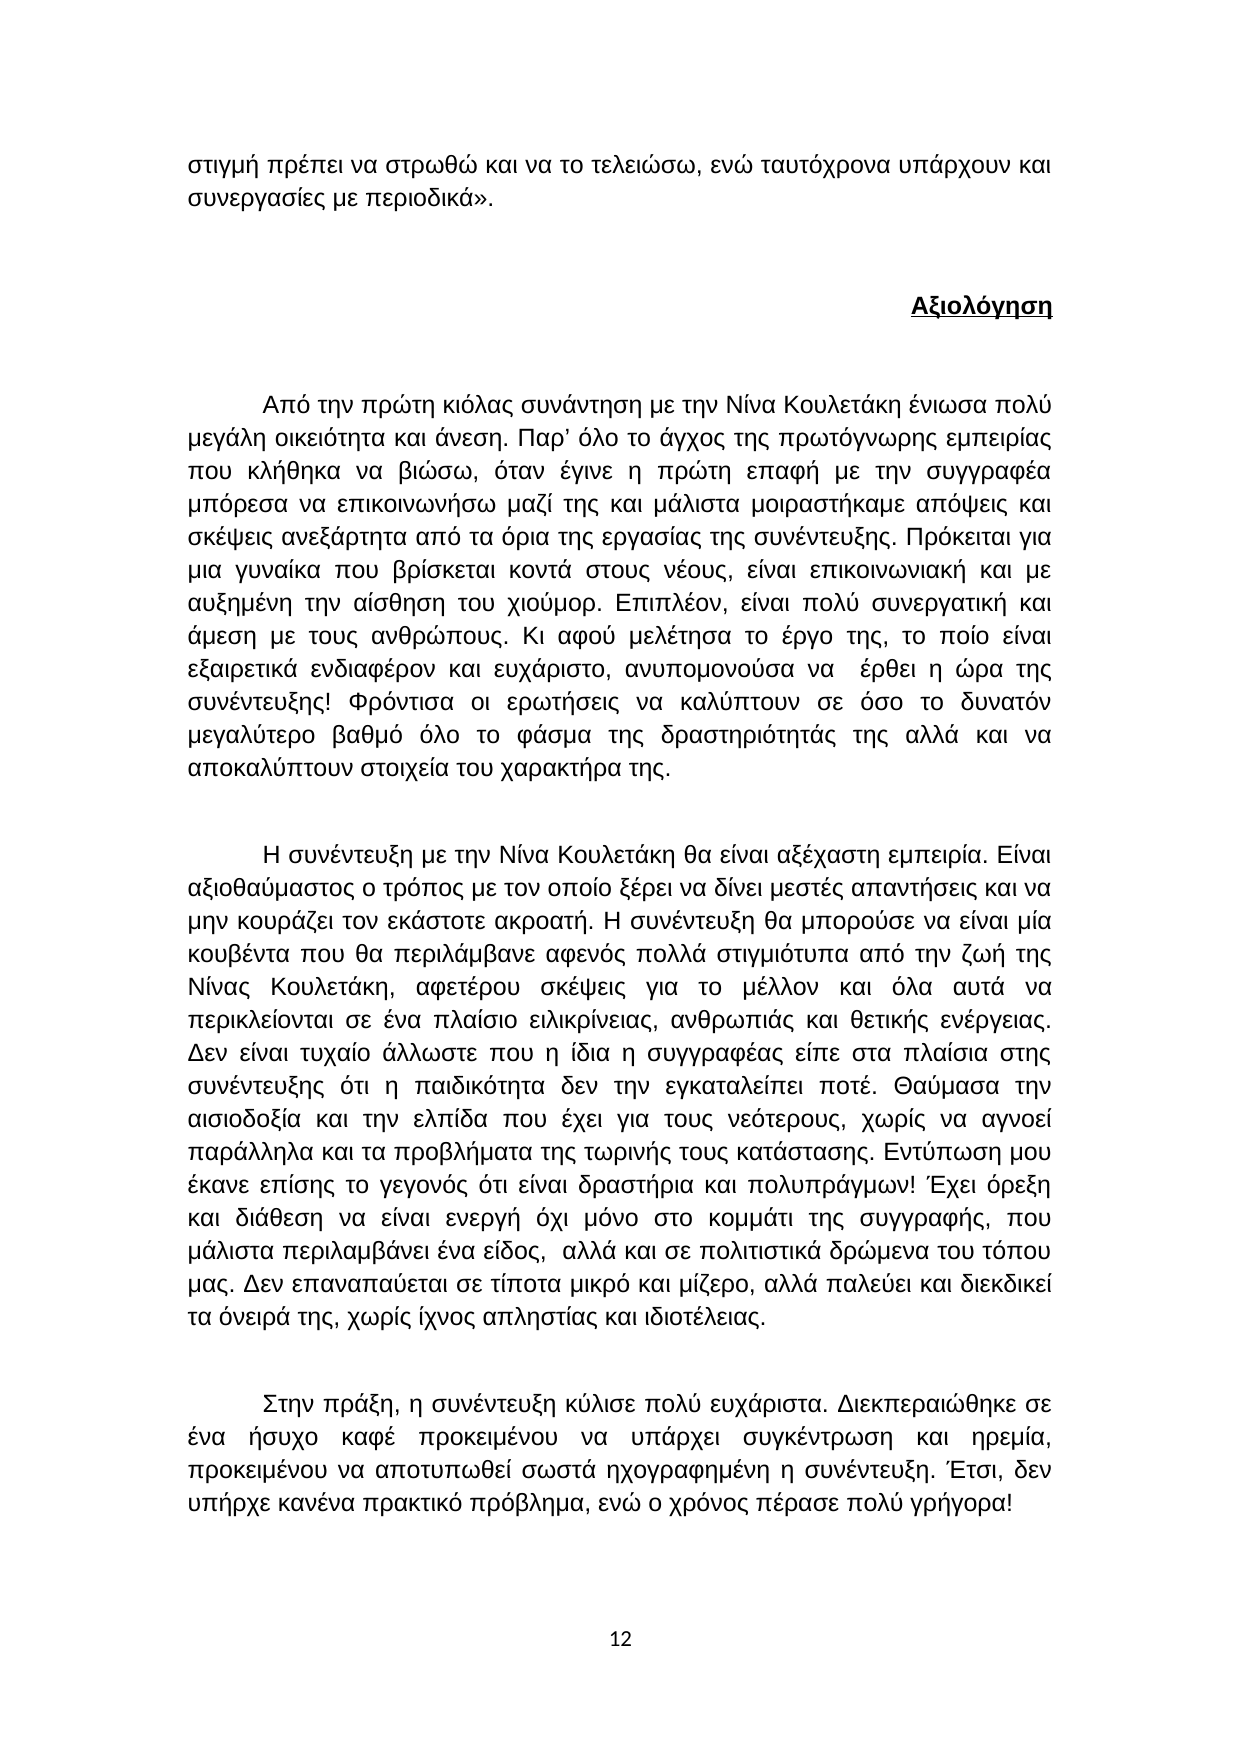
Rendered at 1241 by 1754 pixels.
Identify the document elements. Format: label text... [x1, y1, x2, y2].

text Στην πράξη, η συνέντευξη κύλισε πολύ ευχάριστα. Διεκπεραιώθηκε σε ένα ήσυχο καφέ προκειμένου να υπάρχει συγκέντρωση και ηρεμία, προκειμένου να αποτυπωθεί σωστά ηχογραφημένη η συνέντευξη. Έτσι, δεν υπήρχε κανένα πρακτικό πρόβλημα, ενώ ο χρόνος πέρασε πολύ γρήγορα! [187, 1356, 1053, 1517]
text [187, 150, 1053, 212]
text Η συνέντευξη με την Νίνα Κουλετάκη θα είναι αξέχαστη εμπειρία. Είναι αξιοθαύμαστος ο τρόπος με τον οποίο ξέρει να δίνει μεστές απαντήσεις και να μην κουράζει τον εκάστοτε ακροατή. Η συνέντευξη θα μπορούσε να είναι μία κουβέντα που θα περιλάμβανε αφενός πολλά στιγμιότυπα από την ζωή της Νίνας Κουλετάκη, αφετέρου σκέψεις για το μέλλον και όλα αυτά να περικλείονται σε ένα πλαίσιο ειλικρίνειας, ανθρωπιάς και θετικής ενέργειας. Δεν είναι τυχαίο άλλωστε που η ίδια η συγγραφέας είπε στα πλαίσια στης συνέντευξης ότι η παιδικότητα δεν την εγκαταλείπει ποτέ. Θαύμασα την αισιοδοξία και την ελπίδα που έχει για τους νεότερους, χωρίς να αγνοεί παράλληλα και τα προβλήματα της τωρινής τους κατάστασης. Εντύπωση μου έκανε επίσης το γεγονός ότι είναι δραστήρια και πολυπράγμων! Έχει όρεξη και διάθεση να είναι ενεργή όχι μόνο στο κομμάτι της συγγραφής, που μάλιστα περιλαμβάνει ένα είδος, αλλά και σε πολιτιστικά δρώμενα του τόπου μας. Δεν επαναπαύεται σε τίποτα μικρό και μίζερο, αλλά παλεύει και διεκδικεί τα όνειρά της, χωρίς ίχνος απληστίας και ιδιοτέλειας. [187, 807, 1053, 1331]
text Αξιολόγηση Από την πρώτη κιόλας συνάντηση με την Νίνα Κουλετάκη ένιωσα πολύ μεγάλη οικειότητα και άνεση. Παρ’ όλο το άγχος της πρωτόγνωρης εμπειρίας που κλήθηκα να βιώσω, όταν έγινε η πρώτη επαφή με την συγγραφέα μπόρεσα να επικοινωνήσω μαζί της και μάλιστα μοιραστήκαμε απόψεις και σκέψεις ανεξάρτητα από τα όρια της εργασίας της συνέντευξης. Πρόκειται για μια γυναίκα που βρίσκεται κοντά στους νέους, είναι επικοινωνιακή και με αυξημένη την αίσθηση του χιούμορ. Επιπλέον, είναι πολύ συνεργατική και άμεση με τους ανθρώπους. Κι αφού μελέτησα το έργο της, το ποίο είναι εξαιρετικά ενδιαφέρον και ευχάριστο, ανυπομονούσα να έρθει η ώρα της συνέντευξης! Φρόντισα οι ερωτήσεις να καλύπτουν σε όσο το δυνατόν μεγαλύτερο βαθμό όλο το φάσμα της δραστηριότητάς της αλλά και να αποκαλύπτουν στοιχεία του χαρακτήρα της. [187, 291, 1053, 782]
